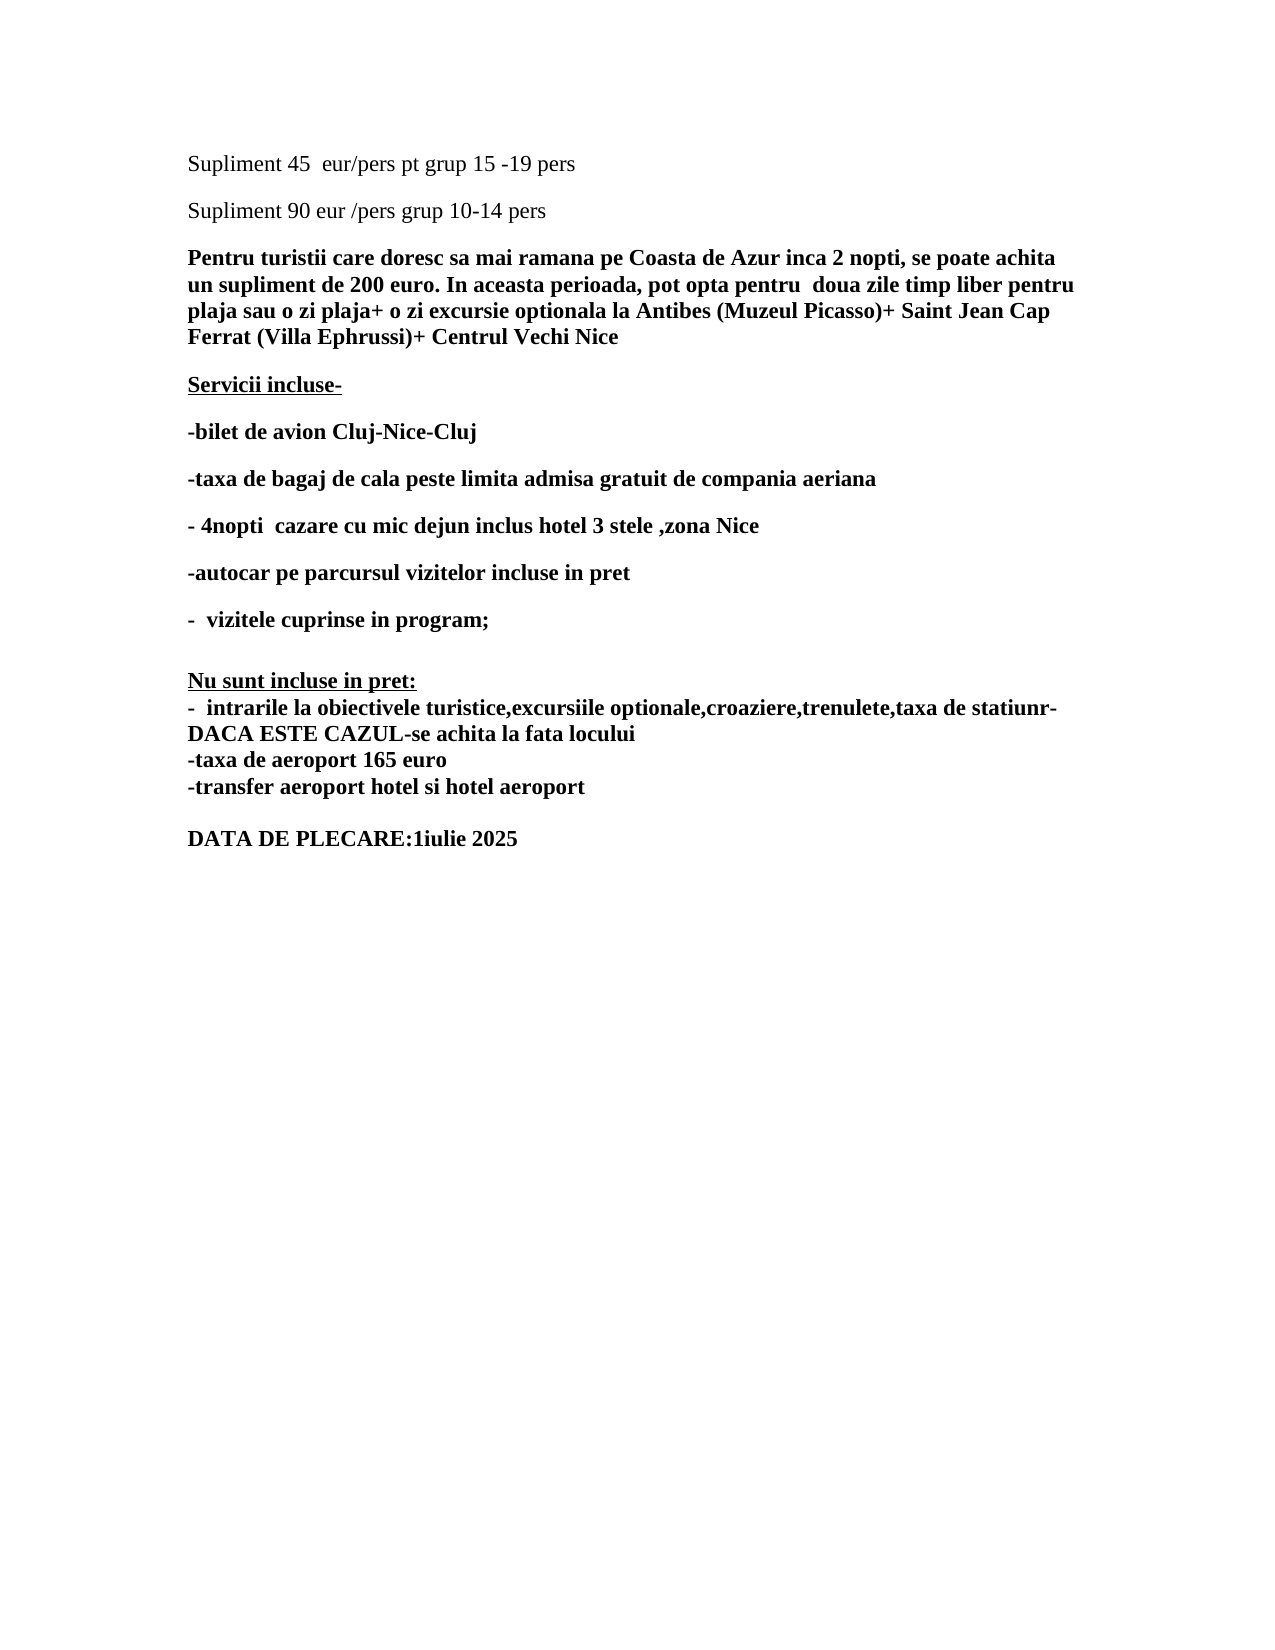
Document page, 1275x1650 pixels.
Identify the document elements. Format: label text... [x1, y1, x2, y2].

text - vizitele cuprinse in program; [187, 607, 1087, 657]
text -taxa de bagaj de cala peste limita admisa gratuit de compania aeriana [187, 465, 1087, 491]
text -autocar pe parcursul vizitelor incluse in pret [187, 559, 1087, 586]
text - intrarile la obiectivele turistice,excursiile optionale,croaziere,trenulete,taxa de statiunr-DACA ESTE CAZUL-se achita la fata locului [187, 694, 1087, 746]
text - 4nopti cazare cu mic dejun inclus hotel 3 stele ,zona Nice [187, 512, 1087, 538]
text Servicii incluse- [187, 371, 1087, 397]
text -taxa de aeroport 165 euro [187, 746, 1087, 773]
text Supliment 45 eur/pers pt grup 15 -19 pers [187, 150, 1087, 176]
text Supliment 90 eur /pers grup 10-14 pers [187, 197, 1087, 223]
text Nu sunt incluse in pret: [187, 667, 1087, 694]
text DATA DE PLECARE:1iulie 2025 [187, 826, 1087, 852]
text -transfer aeroport hotel si hotel aeroport [187, 773, 1087, 799]
text -bilet de avion Cluj-Nice-Cluj [187, 418, 1087, 444]
text Pentru turistii care doresc sa mai ramana pe Coasta de Azur inca 2 nopti, se poate achita un supliment de 200 euro. In aceasta perioada, pot opta pentru doua zile timp liber pentru plaja sau o zi plaja+ o zi excursie optionala la Antibes (Muzeul Picasso)+ Saint Jean Cap Ferrat (Villa Ephrussi)+ Centrul Vechi Nice [187, 244, 1087, 350]
